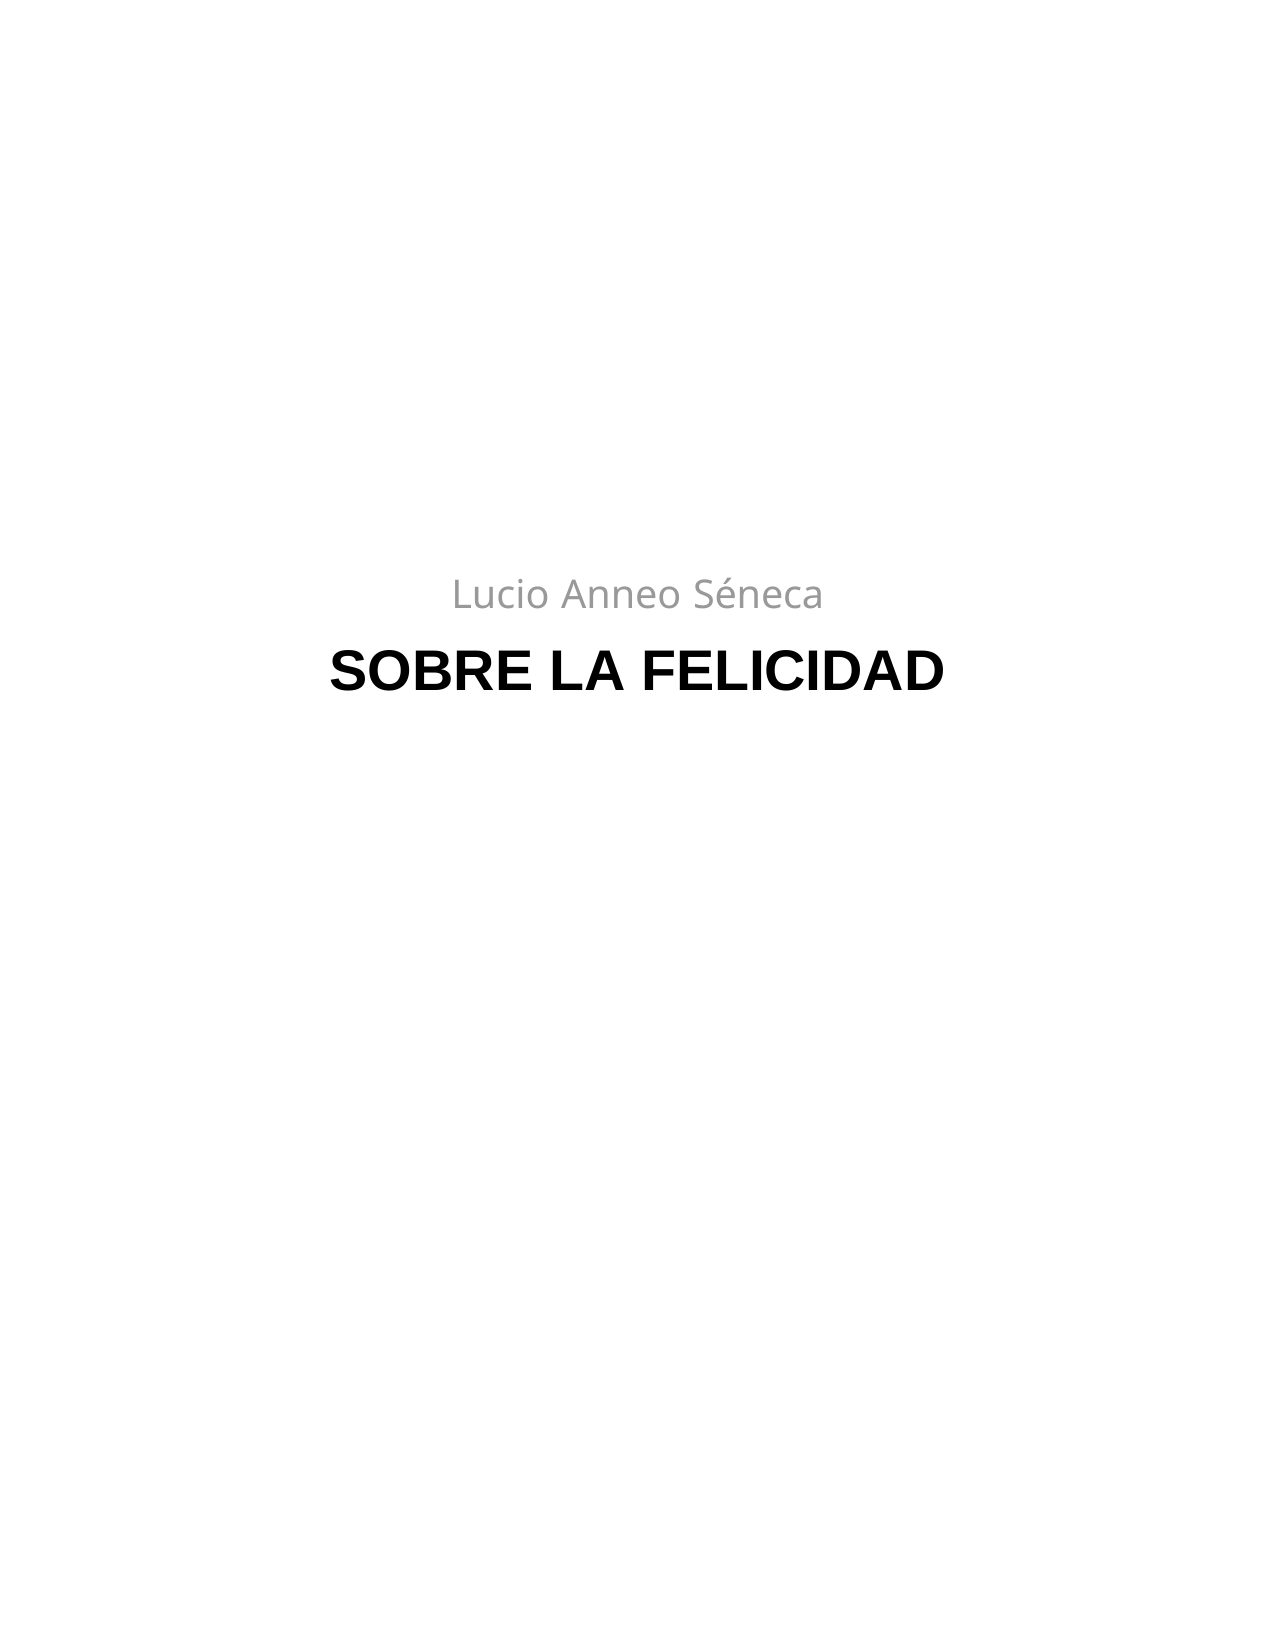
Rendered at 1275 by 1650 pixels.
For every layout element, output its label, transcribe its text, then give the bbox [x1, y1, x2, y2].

title SOBRE LA FELICIDAD [250, 636, 1025, 702]
text Lucio Anneo Séneca [250, 566, 1025, 620]
